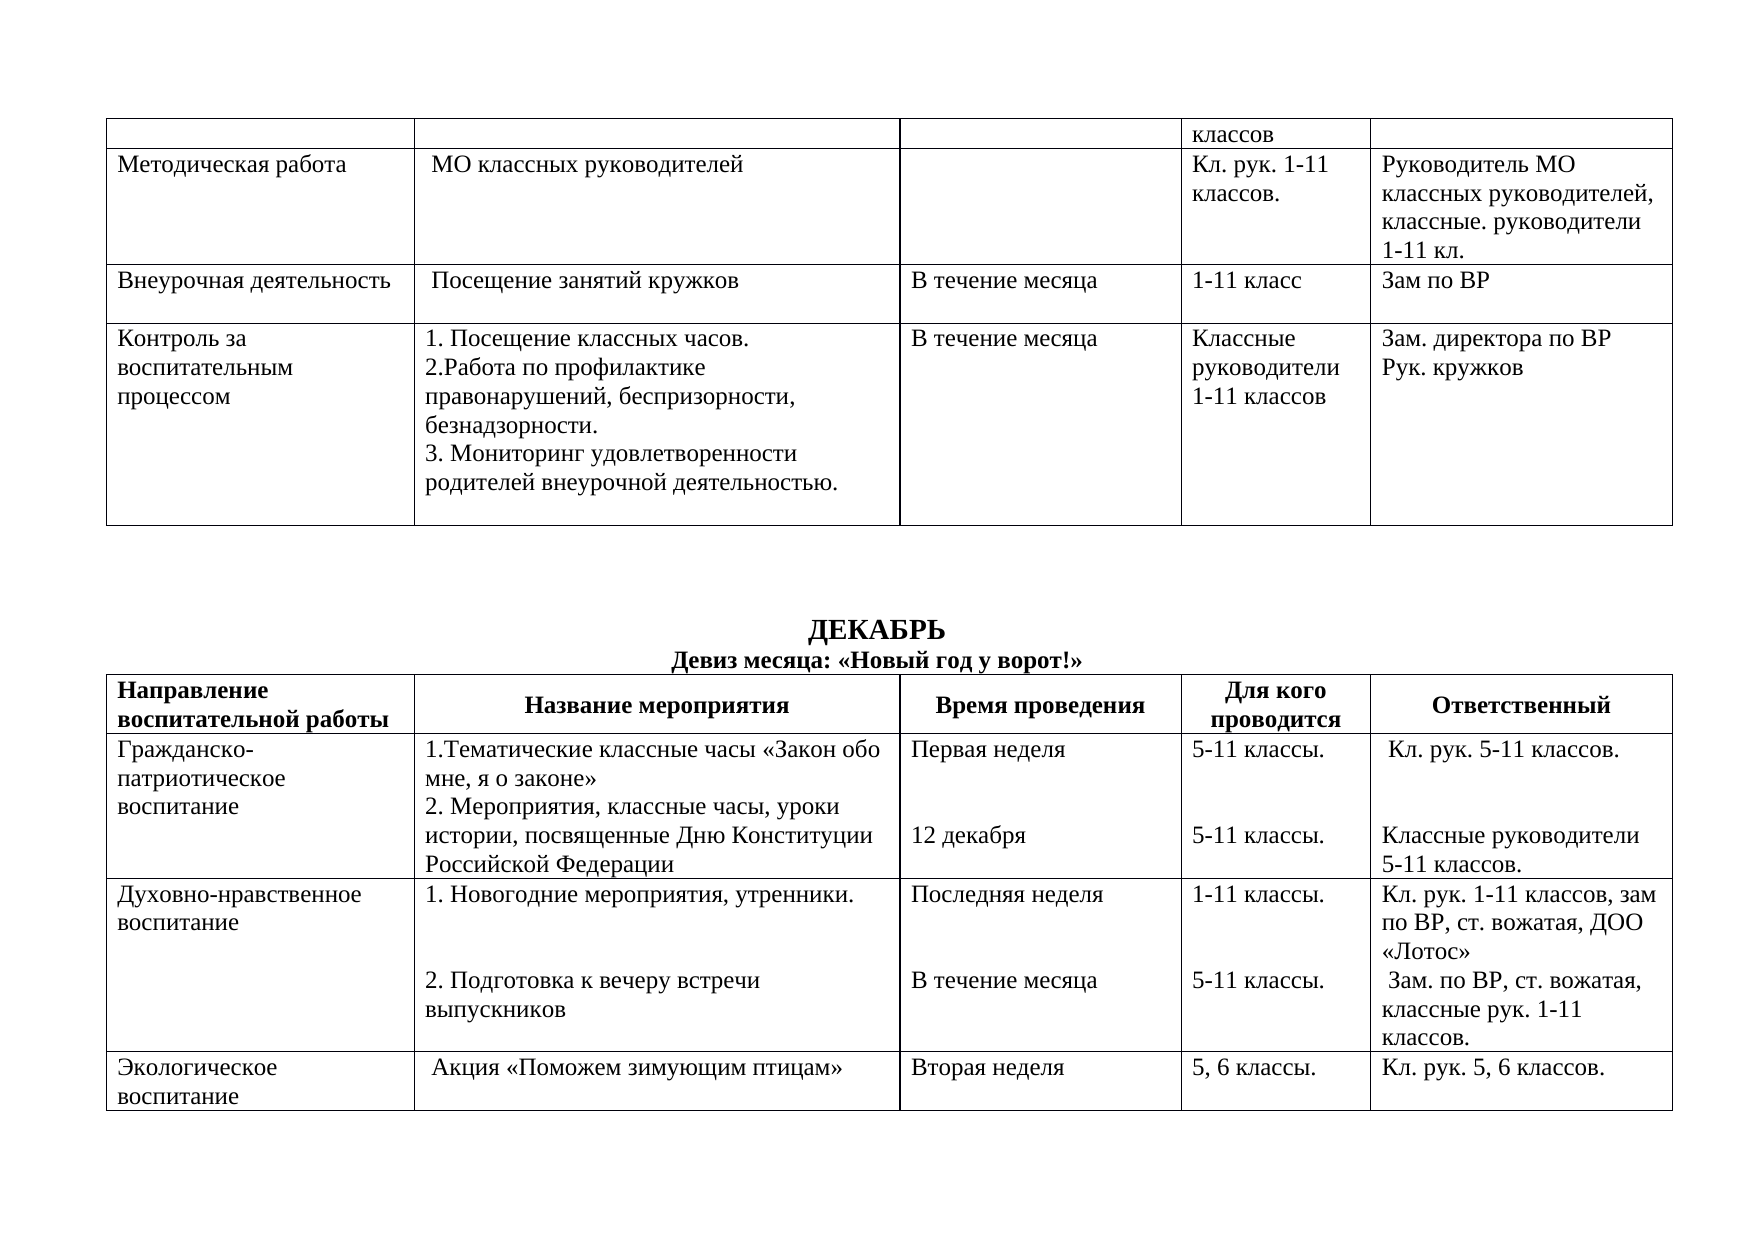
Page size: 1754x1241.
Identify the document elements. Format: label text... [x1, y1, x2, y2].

table_cell Гражданско-патриотическое воспитание [107, 734, 414, 878]
table_cell В течение месяца [901, 265, 1181, 322]
table_cell Последняя неделя В течение месяца [901, 879, 1181, 1051]
table_cell 1.Тематические классные часы «Закон обо мне, я о законе» 2. Мероприятия, классные часы, уроки истории, посвященные Дню Конституции Российской Федерации [415, 734, 899, 878]
table_cell Методическая работа [107, 149, 414, 264]
table_cell Классные руководители 1-11 классов [1182, 324, 1370, 525]
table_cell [1182, 119, 1370, 148]
table_header Направление воспитательной работы [107, 675, 414, 733]
table_cell МО классных руководителей [415, 149, 899, 264]
table_cell 5-11 классы. 5-11 классы. [1182, 734, 1370, 878]
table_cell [1371, 119, 1672, 148]
table_cell 5, 6 классы. [1182, 1052, 1370, 1110]
table_cell Духовно-нравственное воспитание [107, 879, 414, 1051]
table_cell 1. Новогодние мероприятия, утренники. 2. Подготовка к вечеру встречи выпускников [415, 879, 899, 1051]
table_header Название мероприятия [415, 675, 899, 733]
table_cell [901, 119, 1181, 148]
table_cell Вторая неделя [901, 1052, 1181, 1110]
table_cell Кл. рук. 1-11 классов, зам по ВР, ст. вожатая, ДОО «Лотос» Зам. по ВР, ст. вожатая, классные рук. 1-11 классов. [1371, 879, 1672, 1051]
table_cell Зам по ВР [1371, 265, 1672, 322]
table_cell 1-11 класс [1182, 265, 1370, 322]
table_cell [901, 149, 1181, 264]
table_cell Кл. рук. 5, 6 классов. [1371, 1052, 1672, 1110]
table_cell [415, 119, 899, 148]
table_cell Руководитель МО классных руководителей, классные. руководители 1-11 кл. [1371, 149, 1672, 264]
table_cell Посещение занятий кружков [415, 265, 899, 322]
table_cell Первая неделя 12 декабря [901, 734, 1181, 878]
table_cell Кл. рук. 5-11 классов. Классные руководители 5-11 классов. [1371, 734, 1672, 878]
text Девиз месяца: «Новый год у ворот!» [118, 646, 1636, 674]
table_cell Акция «Поможем зимующим птицам» [415, 1052, 899, 1110]
table_cell В течение месяца [901, 324, 1181, 525]
table_cell 1. Посещение классных часов. 2.Работа по профилактике правонарушений, беспризорности, безнадзорности. 3. Мониторинг удовлетворенности родителей внеурочной деятельностью. [415, 324, 899, 525]
text ДЕКАБРЬ [118, 612, 1636, 646]
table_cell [107, 119, 414, 148]
table_header Для кого проводится [1182, 675, 1370, 733]
table_header Время проведения [901, 675, 1181, 733]
table_cell Контроль за воспитательным процессом [107, 324, 414, 525]
table_cell Экологическое воспитание [107, 1052, 414, 1110]
table_cell Зам. директора по ВР Рук. кружков [1371, 324, 1672, 525]
table_cell Кл. рук. 1-11 классов. [1182, 149, 1370, 264]
table_cell 1-11 классы. 5-11 классы. [1182, 879, 1370, 1051]
table_header Ответственный [1371, 675, 1672, 733]
table_cell Внеурочная деятельность [107, 265, 414, 322]
